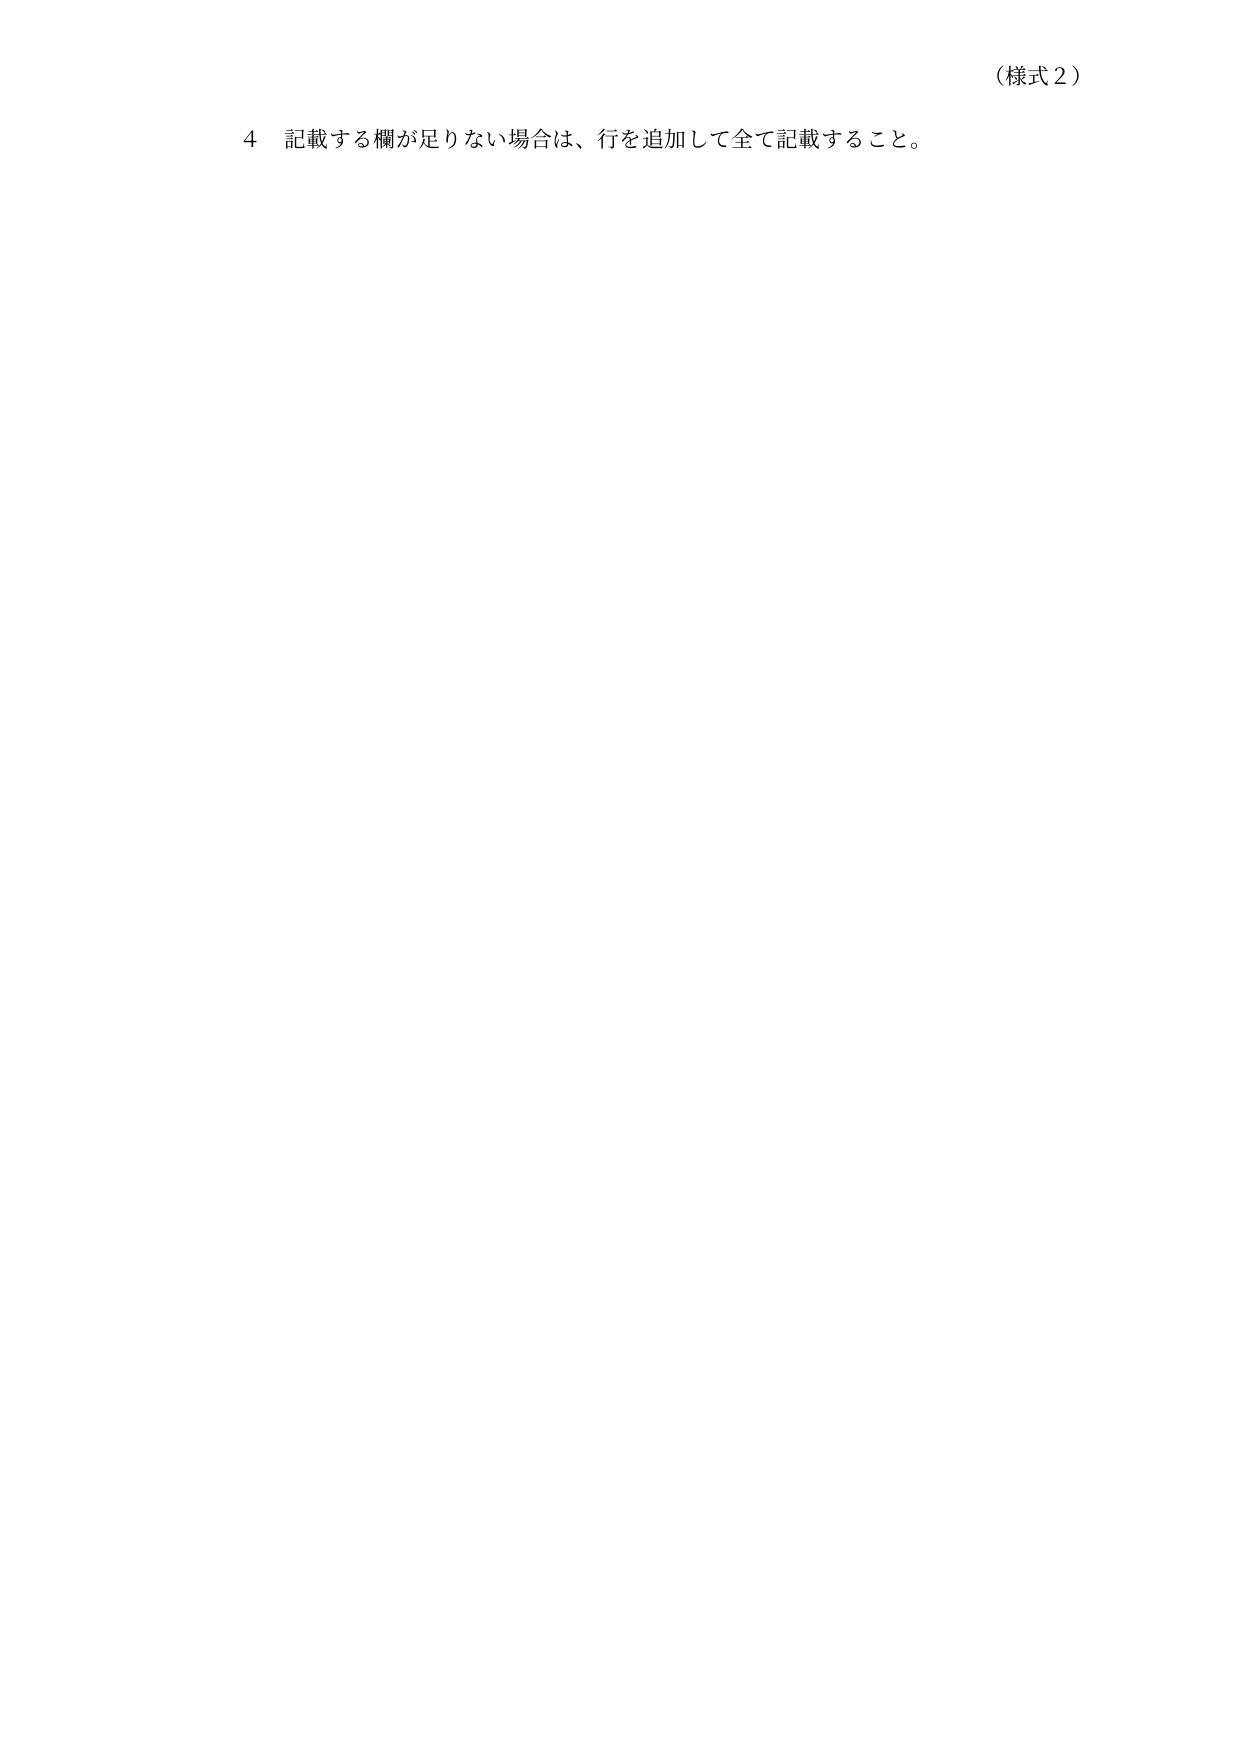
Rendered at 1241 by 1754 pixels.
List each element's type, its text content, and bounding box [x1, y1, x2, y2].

text ４ 記載する欄が足りない場合は、行を追加して全て記載すること。 [217, 119, 1090, 157]
